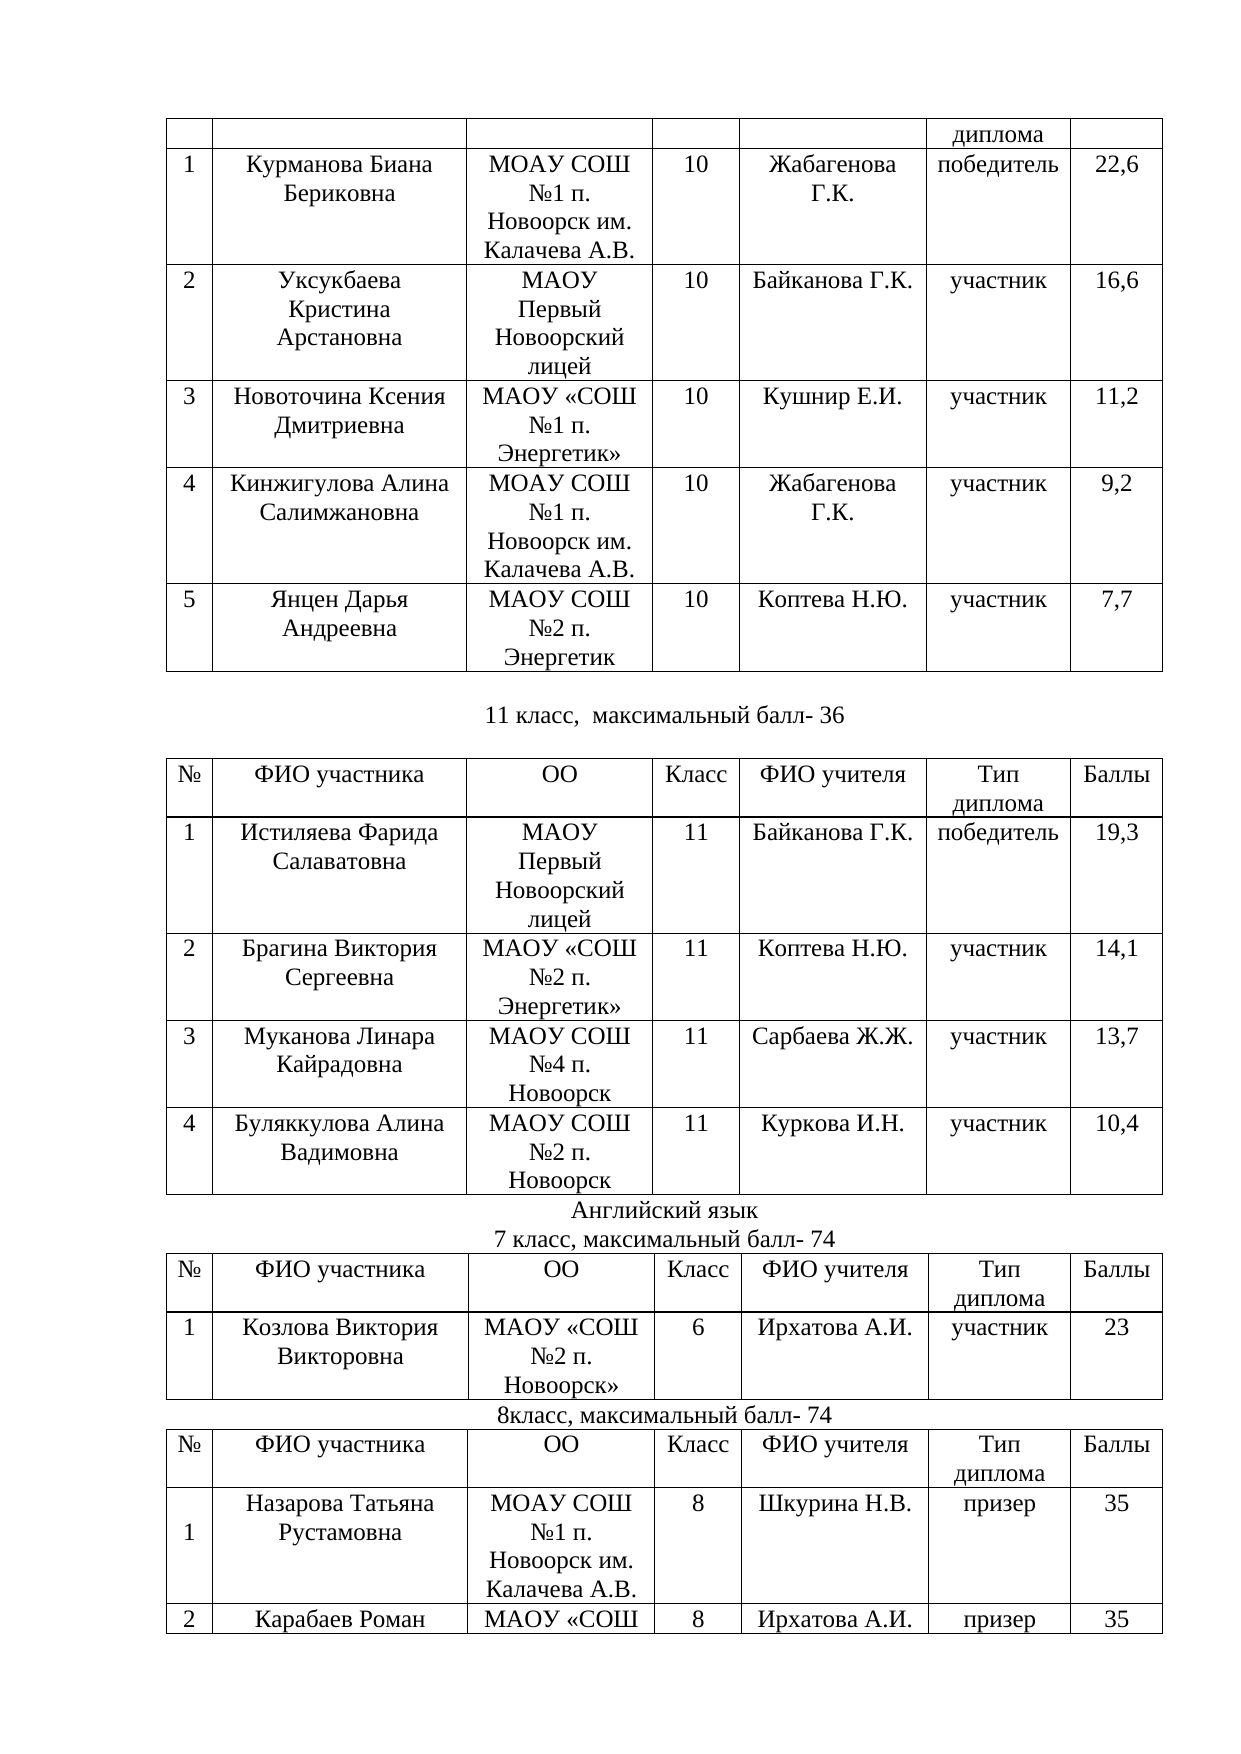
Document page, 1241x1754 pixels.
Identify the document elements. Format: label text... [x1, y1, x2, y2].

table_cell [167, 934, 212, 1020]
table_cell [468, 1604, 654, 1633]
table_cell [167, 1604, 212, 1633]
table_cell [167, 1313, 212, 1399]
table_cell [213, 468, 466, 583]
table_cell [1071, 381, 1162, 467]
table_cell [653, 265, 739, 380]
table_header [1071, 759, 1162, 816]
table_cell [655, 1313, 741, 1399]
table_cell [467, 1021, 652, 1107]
text Английский язык [177, 1195, 1152, 1224]
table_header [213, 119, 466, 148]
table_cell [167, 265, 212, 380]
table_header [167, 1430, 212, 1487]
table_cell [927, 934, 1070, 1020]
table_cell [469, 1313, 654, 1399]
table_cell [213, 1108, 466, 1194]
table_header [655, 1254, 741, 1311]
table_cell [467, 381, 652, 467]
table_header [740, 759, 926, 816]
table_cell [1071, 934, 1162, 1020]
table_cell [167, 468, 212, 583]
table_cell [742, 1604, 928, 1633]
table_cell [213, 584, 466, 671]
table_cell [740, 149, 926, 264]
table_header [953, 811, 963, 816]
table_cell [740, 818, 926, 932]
text 11 класс, максимальный балл- 36 [177, 700, 1152, 729]
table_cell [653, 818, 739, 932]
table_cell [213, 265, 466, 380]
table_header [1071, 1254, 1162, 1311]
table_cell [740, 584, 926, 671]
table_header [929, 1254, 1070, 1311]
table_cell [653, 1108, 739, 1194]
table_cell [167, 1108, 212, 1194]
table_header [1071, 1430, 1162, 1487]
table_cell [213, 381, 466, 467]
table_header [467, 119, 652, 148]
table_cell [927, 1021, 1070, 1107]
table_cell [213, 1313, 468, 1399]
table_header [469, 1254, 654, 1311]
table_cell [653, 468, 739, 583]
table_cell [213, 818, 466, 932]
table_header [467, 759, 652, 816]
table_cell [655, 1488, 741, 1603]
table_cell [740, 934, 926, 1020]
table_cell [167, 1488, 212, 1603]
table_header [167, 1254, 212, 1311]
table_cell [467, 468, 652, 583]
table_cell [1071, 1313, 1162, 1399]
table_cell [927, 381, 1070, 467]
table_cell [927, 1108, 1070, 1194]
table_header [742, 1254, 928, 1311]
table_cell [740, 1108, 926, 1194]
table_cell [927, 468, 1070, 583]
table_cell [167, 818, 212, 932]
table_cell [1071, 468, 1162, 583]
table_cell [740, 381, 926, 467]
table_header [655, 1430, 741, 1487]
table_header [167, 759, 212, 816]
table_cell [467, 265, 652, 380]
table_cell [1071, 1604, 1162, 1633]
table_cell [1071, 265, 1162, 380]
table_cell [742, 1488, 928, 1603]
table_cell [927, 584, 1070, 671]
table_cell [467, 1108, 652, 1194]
text 8класс, максимальный балл- 74 [177, 1400, 1152, 1428]
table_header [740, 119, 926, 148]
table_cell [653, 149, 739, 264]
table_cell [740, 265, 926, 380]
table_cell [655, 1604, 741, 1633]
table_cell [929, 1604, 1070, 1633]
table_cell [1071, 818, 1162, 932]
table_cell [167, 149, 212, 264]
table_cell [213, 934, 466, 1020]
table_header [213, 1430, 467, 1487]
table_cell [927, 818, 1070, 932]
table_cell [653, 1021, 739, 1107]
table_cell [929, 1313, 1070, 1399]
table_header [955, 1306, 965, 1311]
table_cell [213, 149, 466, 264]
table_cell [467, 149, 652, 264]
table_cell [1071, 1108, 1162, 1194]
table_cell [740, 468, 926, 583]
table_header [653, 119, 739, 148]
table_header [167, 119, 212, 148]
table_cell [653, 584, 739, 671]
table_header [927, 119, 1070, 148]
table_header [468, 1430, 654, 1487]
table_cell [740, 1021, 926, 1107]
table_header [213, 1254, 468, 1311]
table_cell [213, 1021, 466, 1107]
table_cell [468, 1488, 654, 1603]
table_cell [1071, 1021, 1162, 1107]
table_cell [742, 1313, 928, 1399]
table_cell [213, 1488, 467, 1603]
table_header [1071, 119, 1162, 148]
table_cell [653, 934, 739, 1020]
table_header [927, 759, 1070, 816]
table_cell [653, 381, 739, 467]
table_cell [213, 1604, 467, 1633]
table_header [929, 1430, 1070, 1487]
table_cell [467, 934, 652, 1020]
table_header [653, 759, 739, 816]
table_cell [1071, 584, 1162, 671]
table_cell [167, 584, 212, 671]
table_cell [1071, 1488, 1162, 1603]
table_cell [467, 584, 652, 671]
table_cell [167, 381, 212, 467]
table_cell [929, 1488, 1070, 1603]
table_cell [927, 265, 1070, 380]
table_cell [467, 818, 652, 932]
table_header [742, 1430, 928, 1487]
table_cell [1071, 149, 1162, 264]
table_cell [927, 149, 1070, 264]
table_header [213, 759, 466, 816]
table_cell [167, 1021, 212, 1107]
text 7 класс, максимальный балл- 74 [177, 1224, 1152, 1253]
